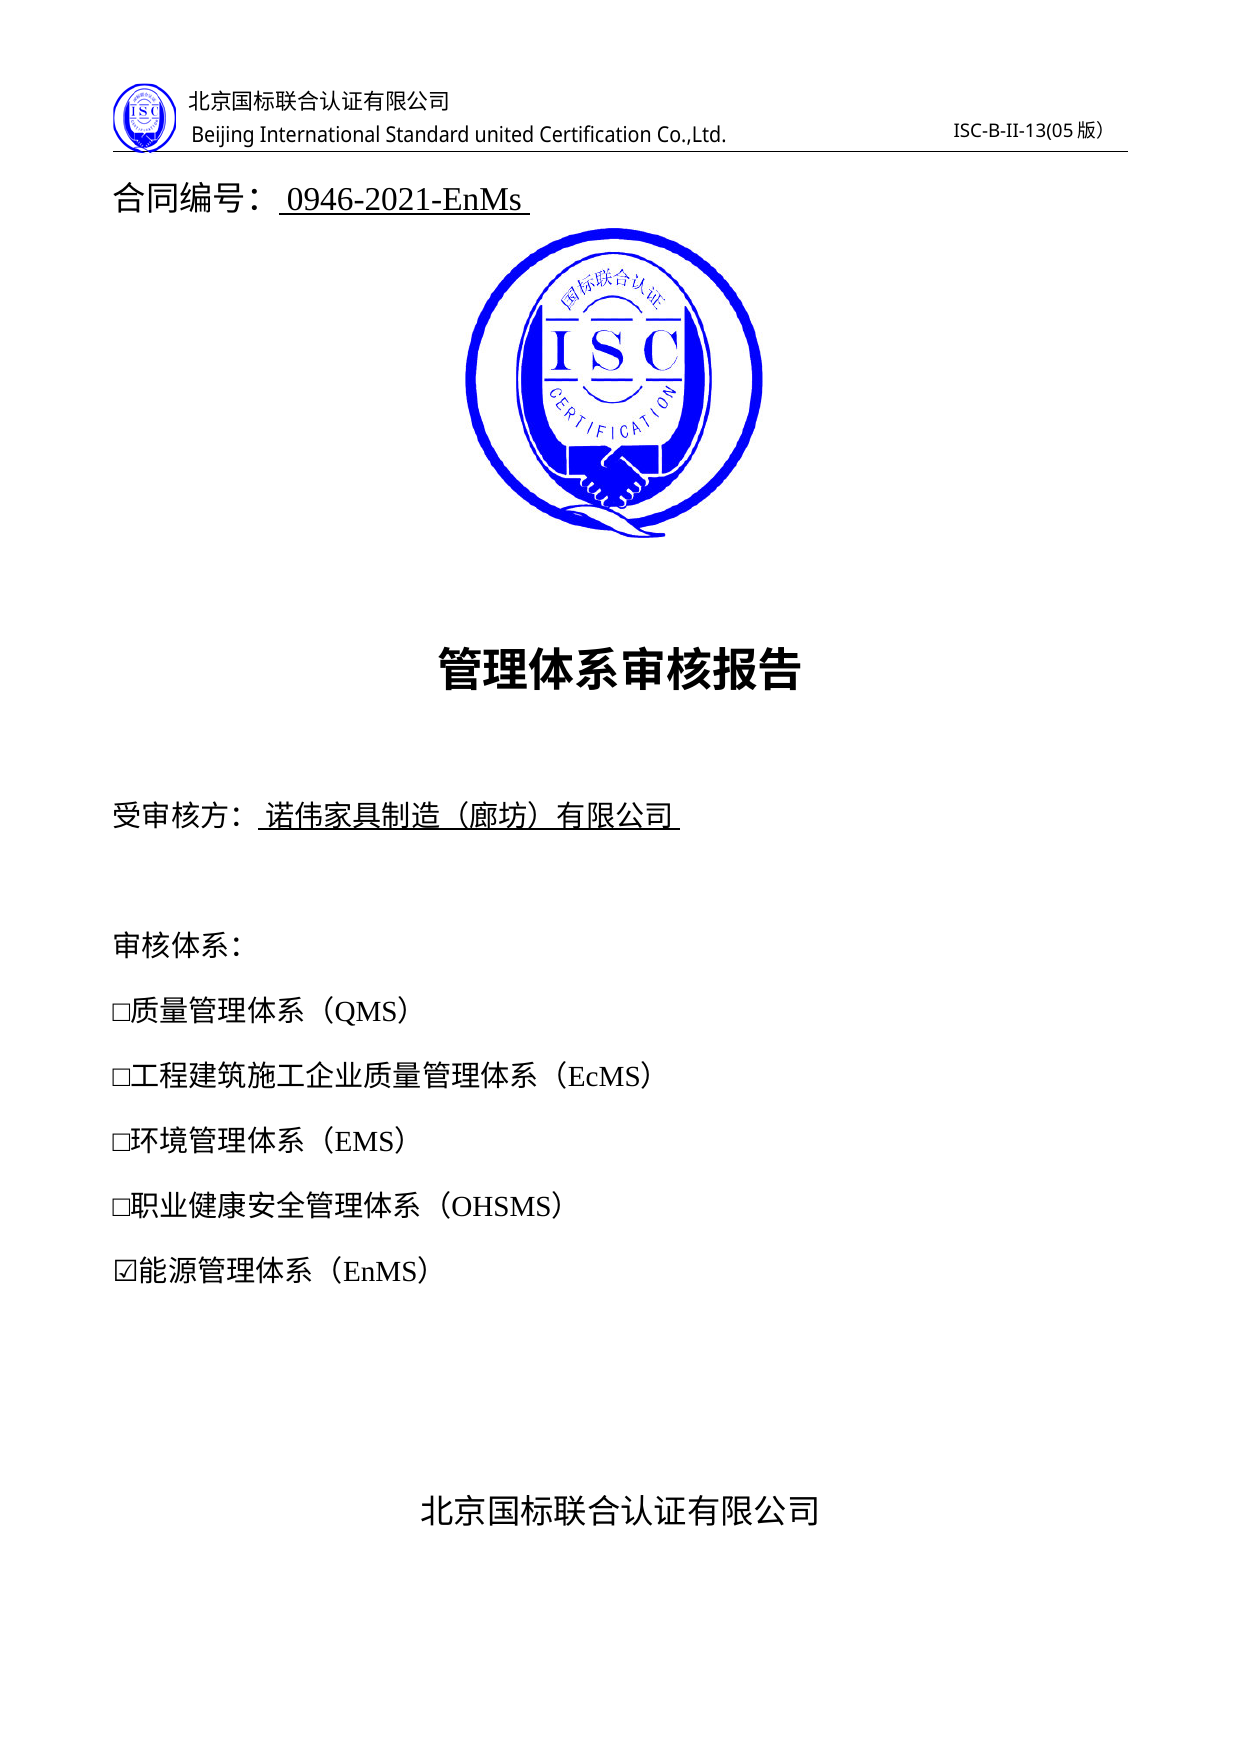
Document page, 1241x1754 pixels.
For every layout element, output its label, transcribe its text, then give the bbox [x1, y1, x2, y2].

text 北京国标联合认证有限公司 [112, 1476, 1128, 1541]
picture [112, 83, 176, 152]
text □质量管理体系（QMS） [112, 976, 1128, 1041]
text □环境管理体系（EMS） [112, 1106, 1128, 1171]
text 审核体系： [112, 911, 1128, 976]
text 合同编号： 0946-2021-EnMs [112, 163, 1128, 228]
picture [465, 228, 775, 538]
text □工程建筑施工企业质量管理体系（EcMS） [112, 1041, 1128, 1106]
text ☑能源管理体系（EnMS） [112, 1236, 1128, 1301]
text 受审核方： 诺伟家具制造（廊坊）有限公司 [112, 781, 1128, 846]
text □职业健康安全管理体系（OHSMS） [112, 1171, 1128, 1236]
text 管理体系审核报告 [112, 618, 1128, 716]
